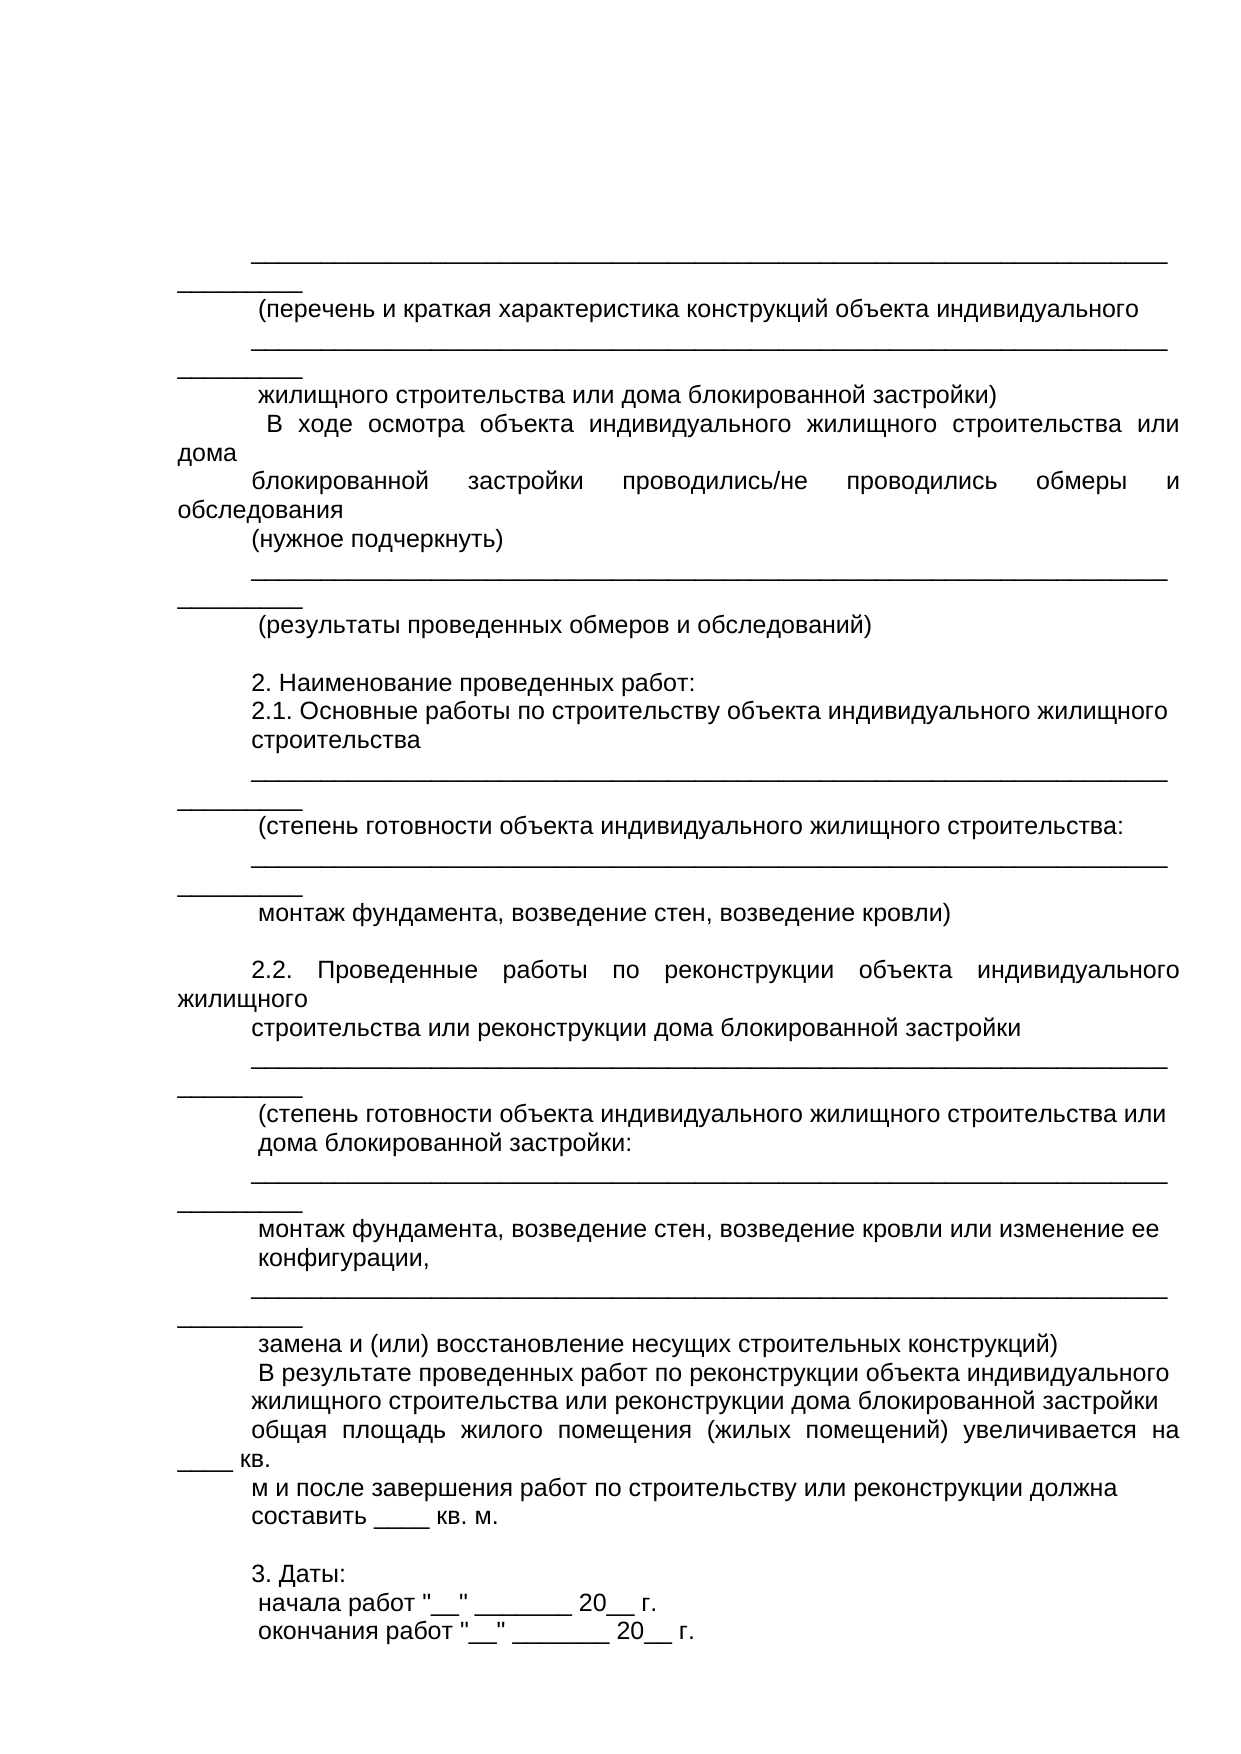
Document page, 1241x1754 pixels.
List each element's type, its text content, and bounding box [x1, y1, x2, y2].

text начала работ "__" _______ 20__ г. [177, 1587, 1181, 1616]
text строительства [177, 725, 1181, 754]
text ___________________________________________________________________________ [177, 552, 1181, 610]
text (степень готовности объекта индивидуального жилищного строительства или [177, 1099, 1181, 1127]
text ___________________________________________________________________________ [177, 840, 1181, 897]
text ___________________________________________________________________________ [177, 754, 1181, 811]
text общая площадь жилого помещения (жилых помещений) увеличивается на ____ кв. [177, 1415, 1181, 1472]
text 2.2. Проведенные работы по реконструкции объекта индивидуального жилищного [177, 955, 1181, 1012]
text монтаж фундамента, возведение стен, возведение кровли) [177, 897, 1181, 926]
text м и после завершения работ по строительству или реконструкции должна [177, 1472, 1181, 1501]
text жилищного строительства или реконструкции дома блокированной застройки [177, 1386, 1181, 1415]
text блокированной застройки проводились/не проводились обмеры и обследования [177, 466, 1181, 524]
text (перечень и краткая характеристика конструкций объекта индивидуального [177, 294, 1181, 322]
text (нужное подчеркнуть) [177, 524, 1181, 552]
text (степень готовности объекта индивидуального жилищного строительства: [177, 811, 1181, 840]
text жилищного строительства или дома блокированной застройки) [177, 380, 1181, 409]
text составить ____ кв. м. [177, 1501, 1181, 1530]
text (результаты проведенных обмеров и обследований) [177, 610, 1181, 639]
text монтаж фундамента, возведение стен, возведение кровли или изменение ее [177, 1214, 1181, 1242]
text 2.1. Основные работы по строительству объекта индивидуального жилищного [177, 696, 1181, 725]
text строительства или реконструкции дома блокированной застройки [177, 1012, 1181, 1041]
text конфигурации, [177, 1242, 1181, 1271]
text дома блокированной застройки: [177, 1127, 1181, 1156]
text 3. Даты: [177, 1559, 1181, 1587]
text замена и (или) восстановление несущих строительных конструкций) [177, 1329, 1181, 1357]
text ___________________________________________________________________________ [177, 1156, 1181, 1214]
text ___________________________________________________________________________ [177, 1271, 1181, 1329]
text ___________________________________________________________________________ [177, 322, 1181, 380]
text ___________________________________________________________________________ [177, 236, 1181, 294]
text 2. Наименование проведенных работ: [177, 667, 1181, 696]
text В ходе осмотра объекта индивидуального жилищного строительства или дома [177, 409, 1181, 466]
text ___________________________________________________________________________ [177, 1041, 1181, 1099]
text В результате проведенных работ по реконструкции объекта индивидуального [177, 1357, 1181, 1386]
text окончания работ "__" _______ 20__ г. [177, 1616, 1181, 1645]
